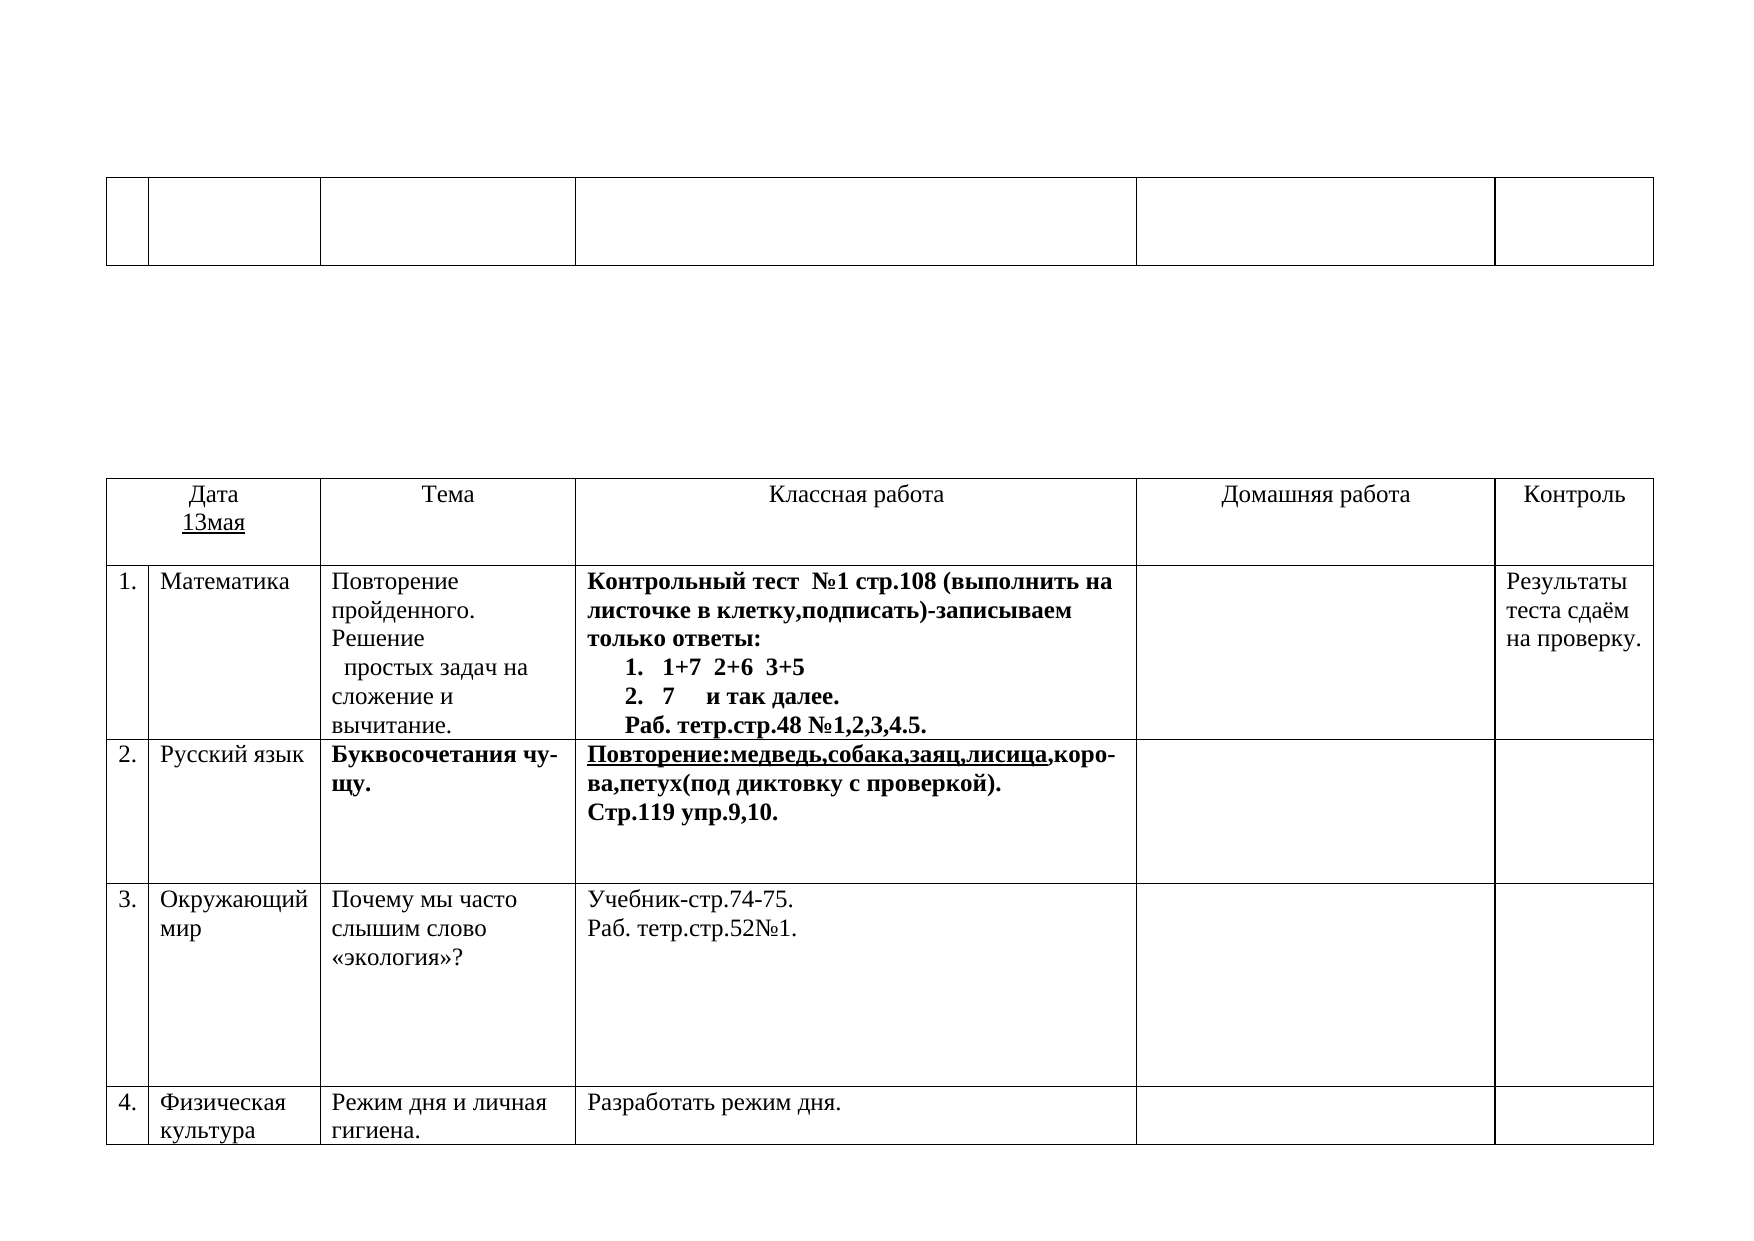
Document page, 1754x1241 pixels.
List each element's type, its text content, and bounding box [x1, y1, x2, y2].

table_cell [576, 1087, 1136, 1144]
table_cell [1496, 884, 1653, 1086]
table_header Дата 13мая [107, 479, 320, 565]
table_cell 3. [107, 884, 148, 1086]
table_cell [1137, 178, 1494, 264]
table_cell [149, 178, 320, 264]
table_cell Почему мы часто слышим слово «экология»? [321, 884, 575, 1086]
table_cell [107, 178, 148, 264]
table_cell Физическая культура [149, 1087, 320, 1144]
table_cell Математика [149, 566, 320, 738]
table_cell [1496, 740, 1653, 883]
table_cell [321, 178, 575, 264]
table_cell [1496, 1087, 1653, 1144]
table_cell [1496, 178, 1653, 264]
table_header Домашняя работа [1137, 479, 1494, 565]
table_cell [1137, 884, 1494, 1086]
table_header Контроль [1496, 479, 1653, 565]
table_cell Буквосочетания чу-щу. [321, 740, 575, 883]
table_cell 1. [107, 566, 148, 738]
table_cell [1137, 566, 1494, 738]
table_cell Окружающий мир [149, 884, 320, 1086]
table_cell [1137, 740, 1494, 883]
table_cell Повторение пройденного. Решение простых задач на сложение и вычитание. [321, 566, 575, 738]
table_header Классная работа [576, 479, 1136, 565]
table_header Тема [321, 479, 575, 565]
table_cell [576, 178, 1136, 264]
table_cell Контрольный тест №1 стр.108 (выполнить на листочке в клетку,подписать)-записываем только ответы: 1+7 2+6 3+5 7 и так далее. Раб. тетр.стр.48 №1,2,3,4.5. [576, 566, 1136, 738]
table_cell Русский язык [149, 740, 320, 883]
table_cell 2. [107, 740, 148, 883]
table_cell [1137, 1087, 1494, 1144]
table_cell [321, 1087, 575, 1144]
table_cell Учебник-стр.74-75. Раб. тетр.стр.52№1. [576, 884, 1136, 1086]
table_cell Повторение:медведь,собака,заяц,лисица,коро-ва,петух(под диктовку с проверкой). Стр.119 упр.9,10. [576, 740, 1136, 883]
table_cell 4. [107, 1087, 148, 1144]
table_cell Результаты теста сдаём на проверку. [1496, 566, 1653, 738]
